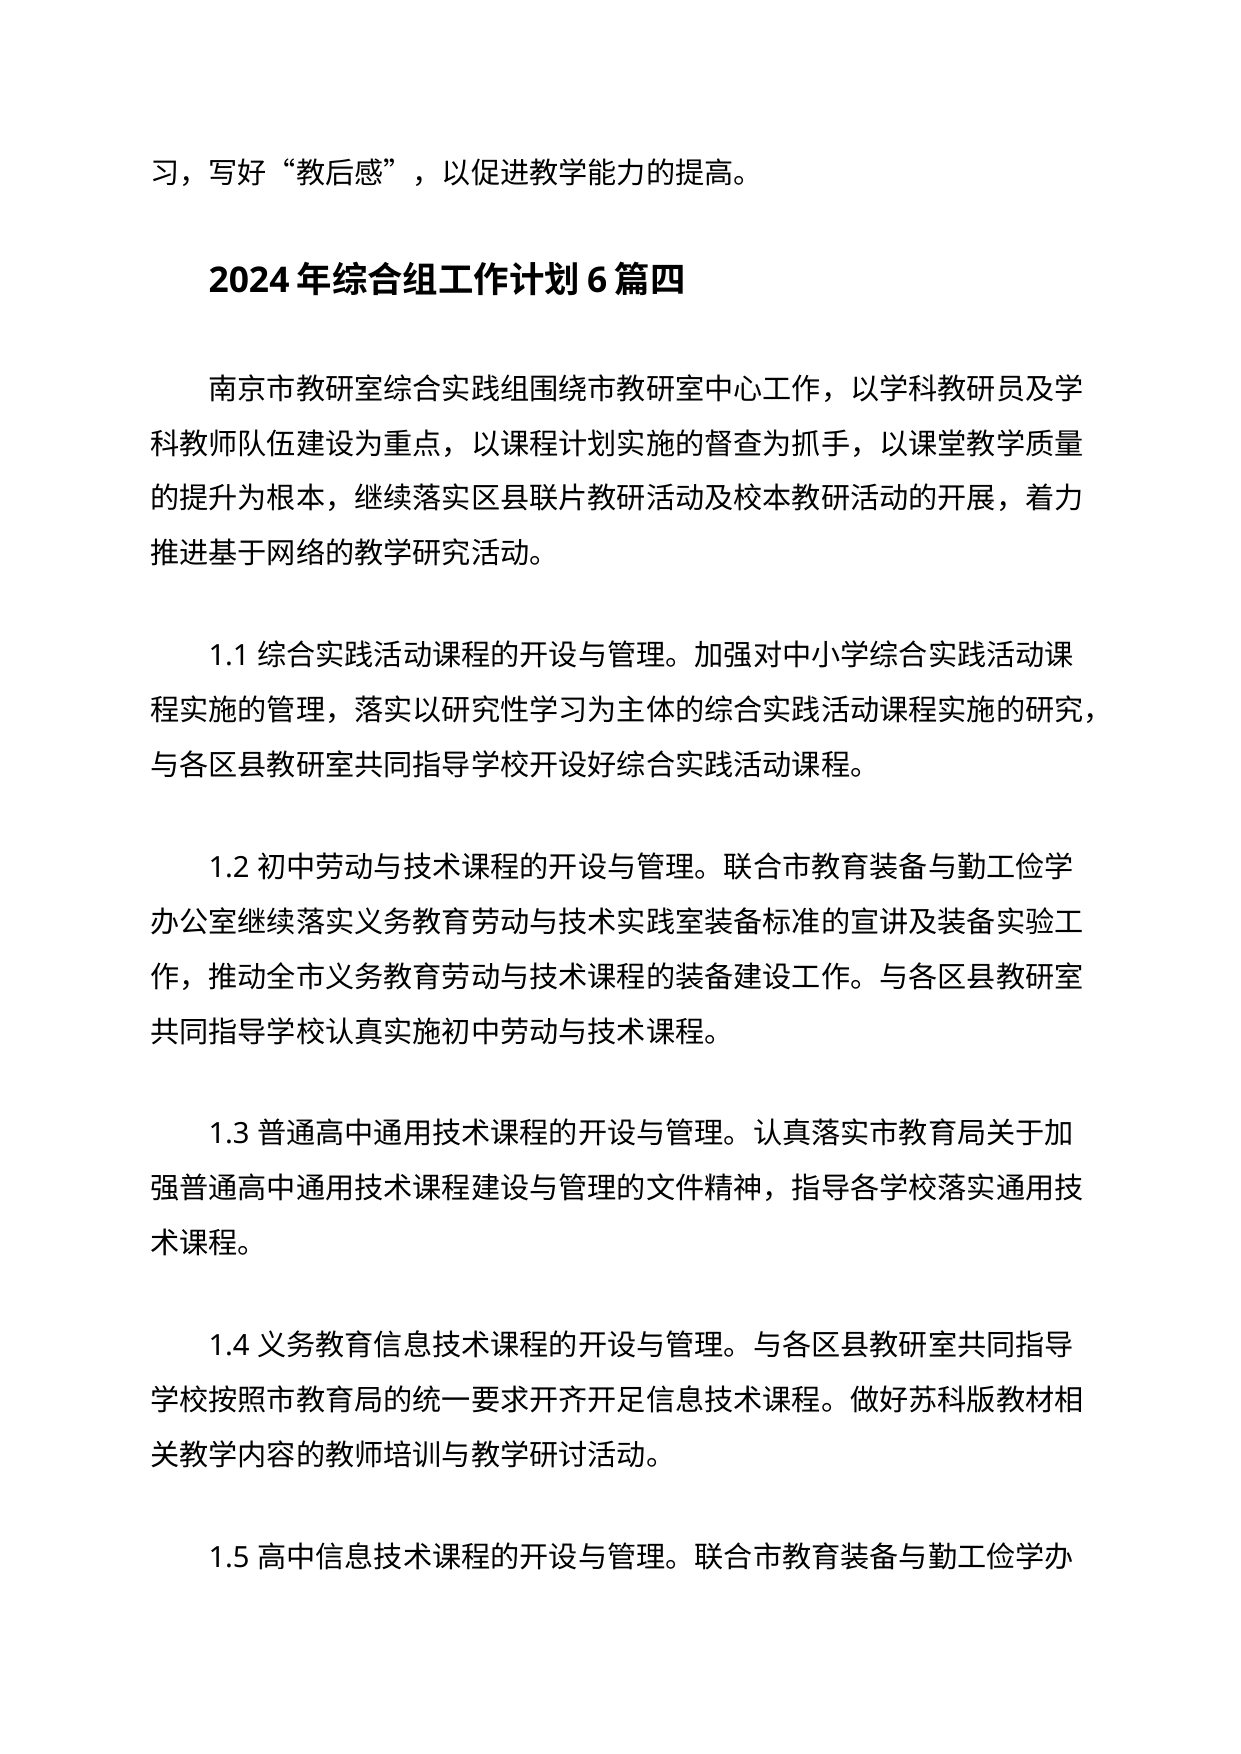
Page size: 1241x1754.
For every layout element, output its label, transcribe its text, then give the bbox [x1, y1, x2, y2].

text 1.1 综合实践活动课程的开设与管理。加强对中小学综合实践活动课程实施的管理，落实以研究性学习为主体的综合实践活动课程实施的研究，与各区县教研室共同指导学校开设好综合实践活动课程。 [150, 632, 1090, 784]
text 南京市教研室综合实践组围绕市教研室中心工作，以学科教研员及学科教师队伍建设为重点，以课程计划实施的督查为抓手，以课堂教学质量的提升为根本，继续落实区县联片教研活动及校本教研活动的开展，着力推进基于网络的教学研究活动。 [150, 365, 1090, 572]
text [150, 150, 1090, 192]
text 1.2 初中劳动与技术课程的开设与管理。联合市教育装备与勤工俭学办公室继续落实义务教育劳动与技术实践室装备标准的宣讲及装备实验工作，推动全市义务教育劳动与技术课程的装备建设工作。与各区县教研室共同指导学校认真实施初中劳动与技术课程。 [150, 843, 1090, 1051]
text 1.4 义务教育信息技术课程的开设与管理。与各区县教研室共同指导学校按照市教育局的统一要求开齐开足信息技术课程。做好苏科版教材相关教学内容的教师培训与教学研讨活动。 [150, 1322, 1090, 1474]
text 2024年综合组工作计划6篇四 [150, 252, 1090, 303]
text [150, 1533, 1090, 1576]
text 1.3 普通高中通用技术课程的开设与管理。认真落实市教育局关于加强普通高中通用技术课程建设与管理的文件精神，指导各学校落实通用技术课程。 [150, 1110, 1090, 1262]
